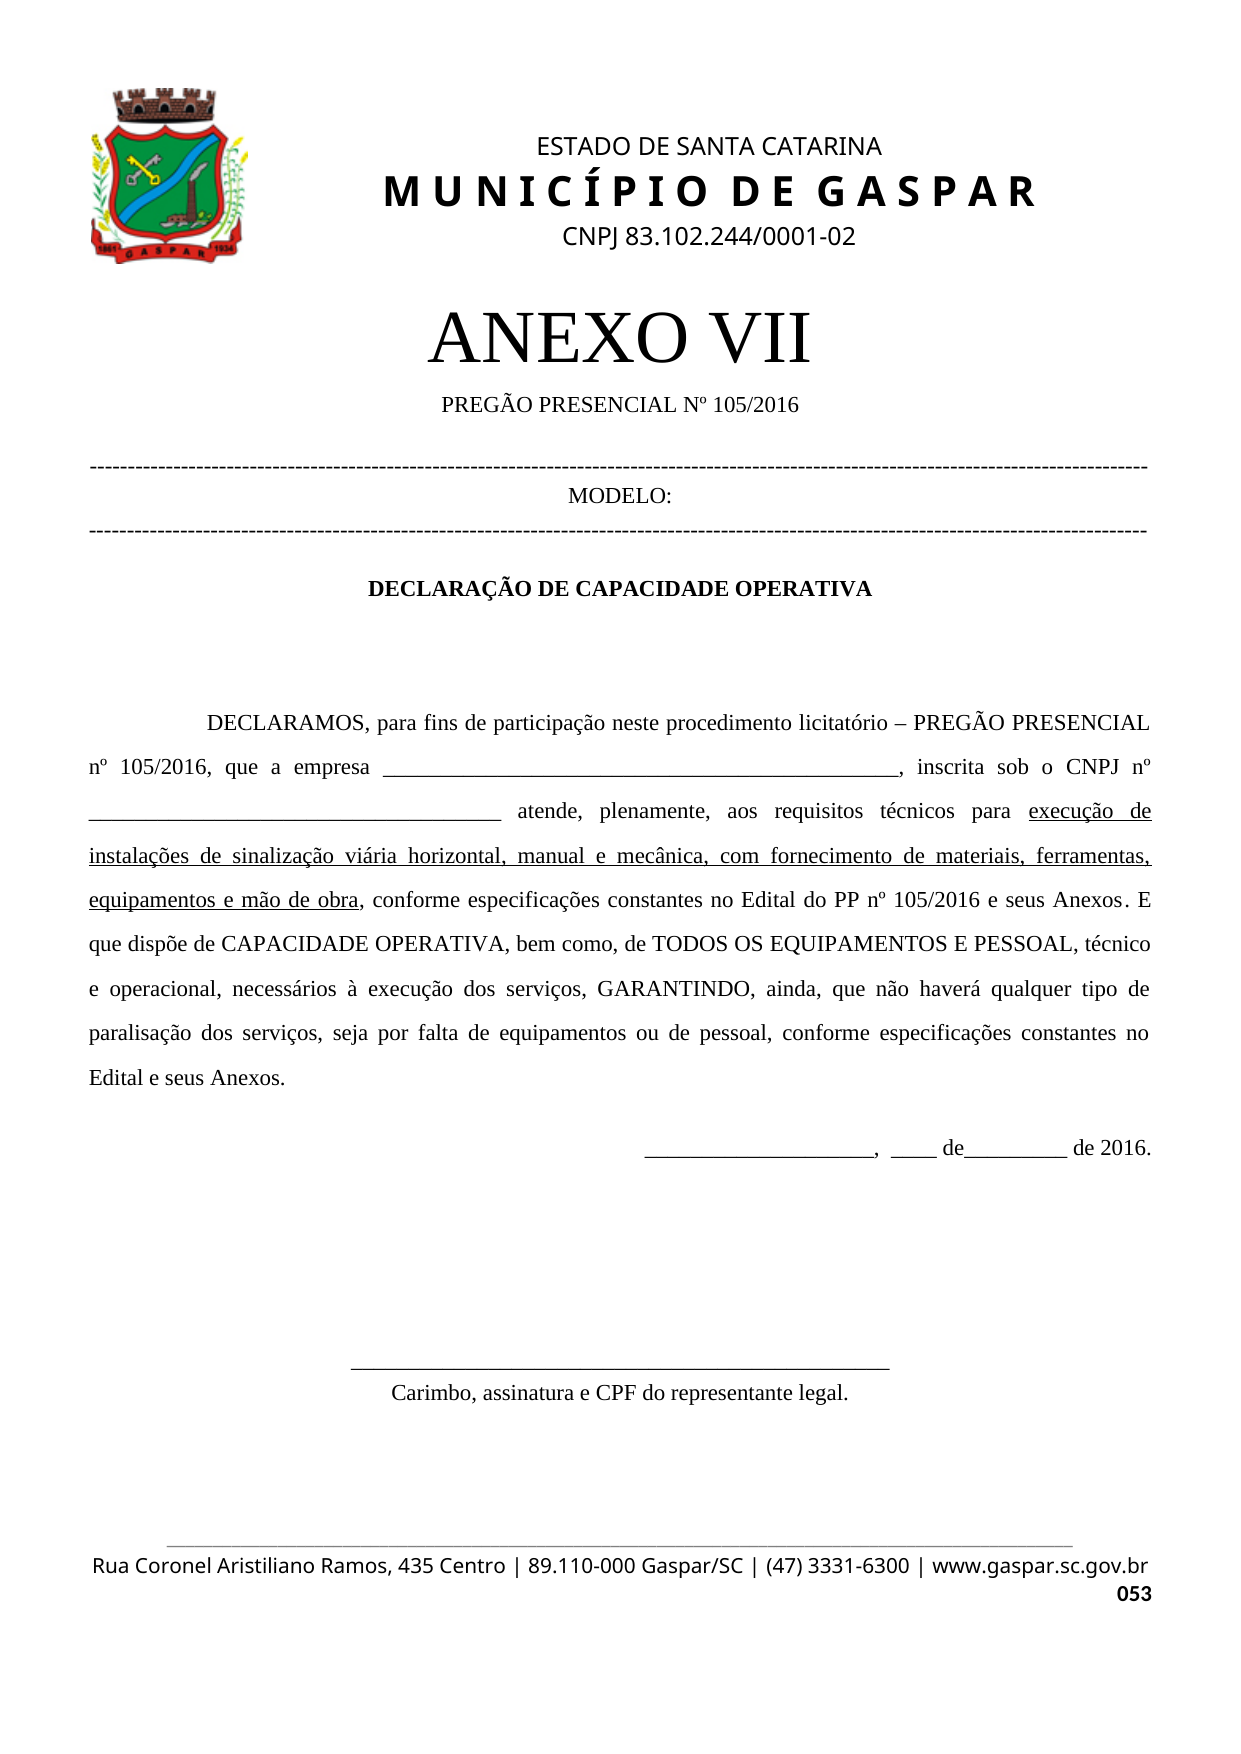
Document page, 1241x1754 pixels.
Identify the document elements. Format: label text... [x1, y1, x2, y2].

picture [91, 88, 248, 264]
text ____________________, ____ de_________ de 2016. [88, 1134, 1152, 1161]
text ANEXO VII [88, 292, 1152, 379]
text _______________________________________________ [88, 1346, 1152, 1372]
text PREGÃO PRESENCIAL Nº 105/2016 [88, 392, 1152, 418]
text DECLARAMOS, para fins de participação neste procedimento licitatório – PREGÃO PRESENCIAL nº 105/2016, que a empresa _____________________________________________, inscrita sob o CNPJ nº ____________________________________ atende, plenamente, aos requisitos técnicos para execução de instalações de sinalização viária horizontal, manual e mecânica, com fornecimento de materiais, ferramentas, equipamentos e mão de obra, conforme especificações constantes no Edital do PP nº 105/2016 e seus Anexos. E que dispõe de CAPACIDADE OPERATIVA, bem como, de TODOS OS EQUIPAMENTOS E PESSOAL, técnico e operacional, necessários à execução dos serviços, GARANTINDO, ainda, que não haverá qualquer tipo de paralisação dos serviços, seja por falta de equipamentos ou de pessoal, conforme especificações constantes no Edital e seus Anexos. [88, 866, 1152, 1090]
text Carimbo, assinatura e CPF do representante legal. [88, 1376, 1152, 1406]
text DECLARAMOS, para fins de participação neste procedimento licitatório – PREGÃO PRESENCIAL nº 105/2016, que a empresa _____________________________________________, inscrita sob o CNPJ nº ____________________________________ atende, plenamente, aos requisitos técnicos para execução de instalações de sinalização viária horizontal, manual e mecânica, com fornecimento de materiais, ferramentas, equipamentos e mão de obra, conforme especificações constantes no Edital do PP nº 105/2016 e seus Anexos. E que dispõe de CAPACIDADE OPERATIVA, bem como, de TODOS OS EQUIPAMENTOS E PESSOAL, técnico e operacional, necessários à execução dos serviços, GARANTINDO, ainda, que não haverá qualquer tipo de paralisação dos serviços, seja por falta de equipamentos ou de pessoal, conforme especificações constantes no Edital e seus Anexos. [88, 691, 1152, 865]
text ------------------------------------------------------------------------------------------------------------------------------------------- [88, 512, 1152, 542]
text MODELO: [88, 482, 1152, 508]
text ------------------------------------------------------------------------------------------------------------------------------------------- [88, 452, 1152, 478]
text DECLARAÇÃO DE CAPACIDADE OPERATIVA [88, 572, 1152, 602]
